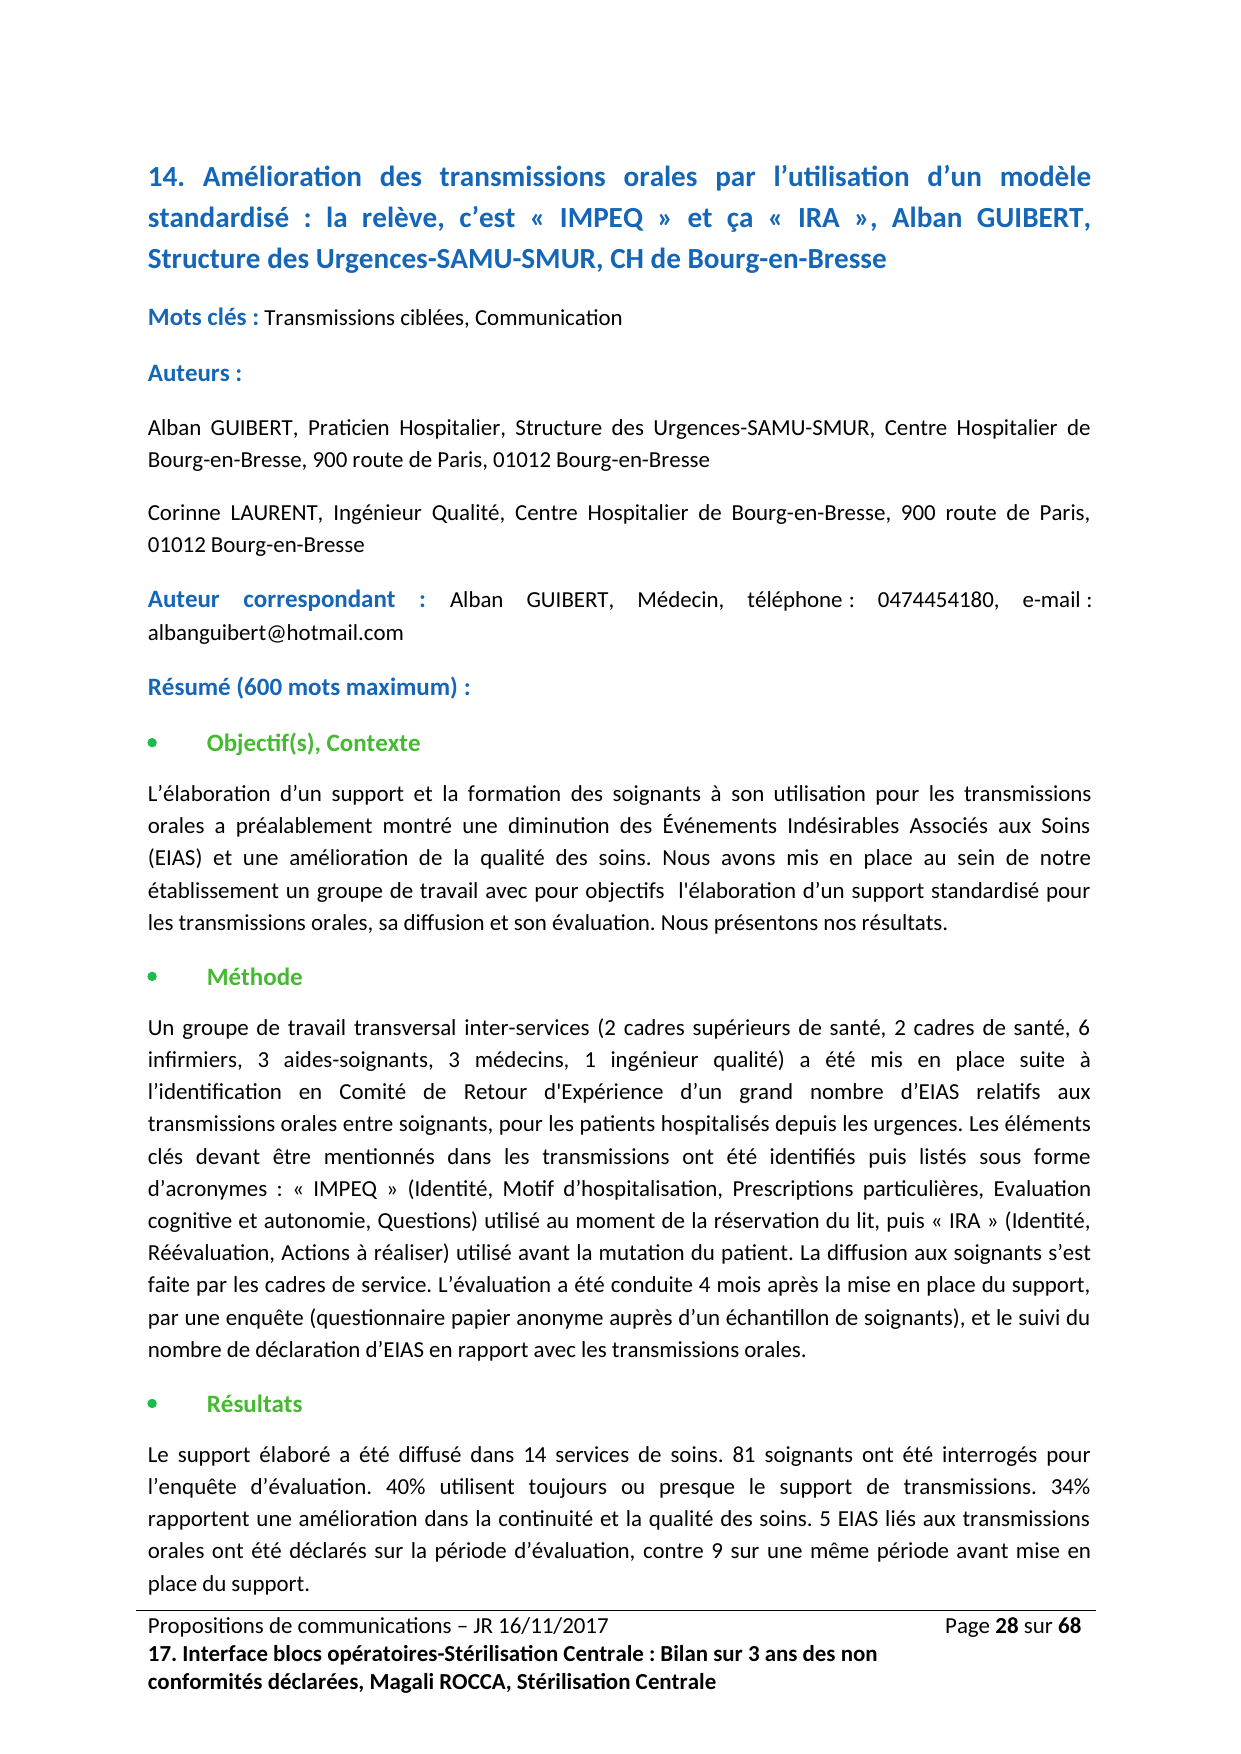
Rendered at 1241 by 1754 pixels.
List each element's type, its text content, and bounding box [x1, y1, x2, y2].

text Auteur correspondant : Alban GUIBERT, Médecin, téléphone : 0474454180, e-mail : albanguibert@hotmail.com [148, 583, 1093, 646]
list Méthode [148, 961, 1093, 991]
subtitle 14. Amélioration des transmissions orales par l’utilisation d’un modèle standardisé : la relève, c’est « IMPEQ » et ça « IRA », Alban GUIBERT, Structure des Urgences-SAMU-SMUR, CH de Bourg-en-Bresse [148, 158, 1093, 275]
text L’élaboration d’un support et la formation des soignants à son utilisation pour les transmissions orales a préalablement montré une diminution des Événements Indésirables Associés aux Soins (EIAS) et une amélioration de la qualité des soins. Nous avons mis en place au sein de notre établissement un groupe de travail avec pour objectifs l'élaboration d’un support standardisé pour les transmissions orales, sa diffusion et son évaluation. Nous présentons nos résultats. [148, 779, 1093, 936]
text Un groupe de travail transversal inter-services (2 cadres supérieurs de santé, 2 cadres de santé, 6 infirmiers, 3 aides-soignants, 3 médecins, 1 ingénieur qualité) a été mis en place suite à l’identification en Comité de Retour d'Expérience d’un grand nombre d’EIAS relatifs aux transmissions orales entre soignants, pour les patients hospitalisés depuis les urgences. Les éléments clés devant être mentionnés dans les transmissions ont été identifiés puis listés sous forme d’acronymes : « IMPEQ » (Identité, Motif d’hospitalisation, Prescriptions particulières, Evaluation cognitive et autonomie, Questions) utilisé au moment de la réservation du lit, puis « IRA » (Identité, Réévaluation, Actions à réaliser) utilisé avant la mutation du patient. La diffusion aux soignants s’est faite par les cadres de service. L’évaluation a été conduite 4 mois après la mise en place du support, par une enquête (questionnaire papier anonyme auprès d’un échantillon de soignants), et le suivi du nombre de déclaration d’EIAS en rapport avec les transmissions orales. [148, 1013, 1093, 1363]
list Objectif(s), Contexte [148, 727, 1093, 758]
text Le support élaboré a été diffusé dans 14 services de soins. 81 soignants ont été interrogés pour l’enquête d’évaluation. 40% utilisent toujours ou presque le support de transmissions. 34% rapportent une amélioration dans la continuité et la qualité des soins. 5 EIAS liés aux transmissions orales ont été déclarés sur la période d’évaluation, contre 9 sur une même période avant mise en place du support. [148, 1440, 1093, 1597]
text Corinne LAURENT, Ingénieur Qualité, Centre Hospitalier de Bourg-en-Bresse, 900 route de Paris, 01012 Bourg-en-Bresse [148, 498, 1093, 558]
text Auteurs : [148, 357, 1093, 388]
text Mots clés : Transmissions ciblées, Communication [148, 301, 1093, 332]
list Résultats [148, 1388, 1093, 1418]
text Alban GUIBERT, Praticien Hospitalier, Structure des Urgences-SAMU-SMUR, Centre Hospitalier de Bourg-en-Bresse, 900 route de Paris, 01012 Bourg-en-Bresse [148, 413, 1093, 473]
text Résumé (600 mots maximum) : [148, 671, 1093, 702]
